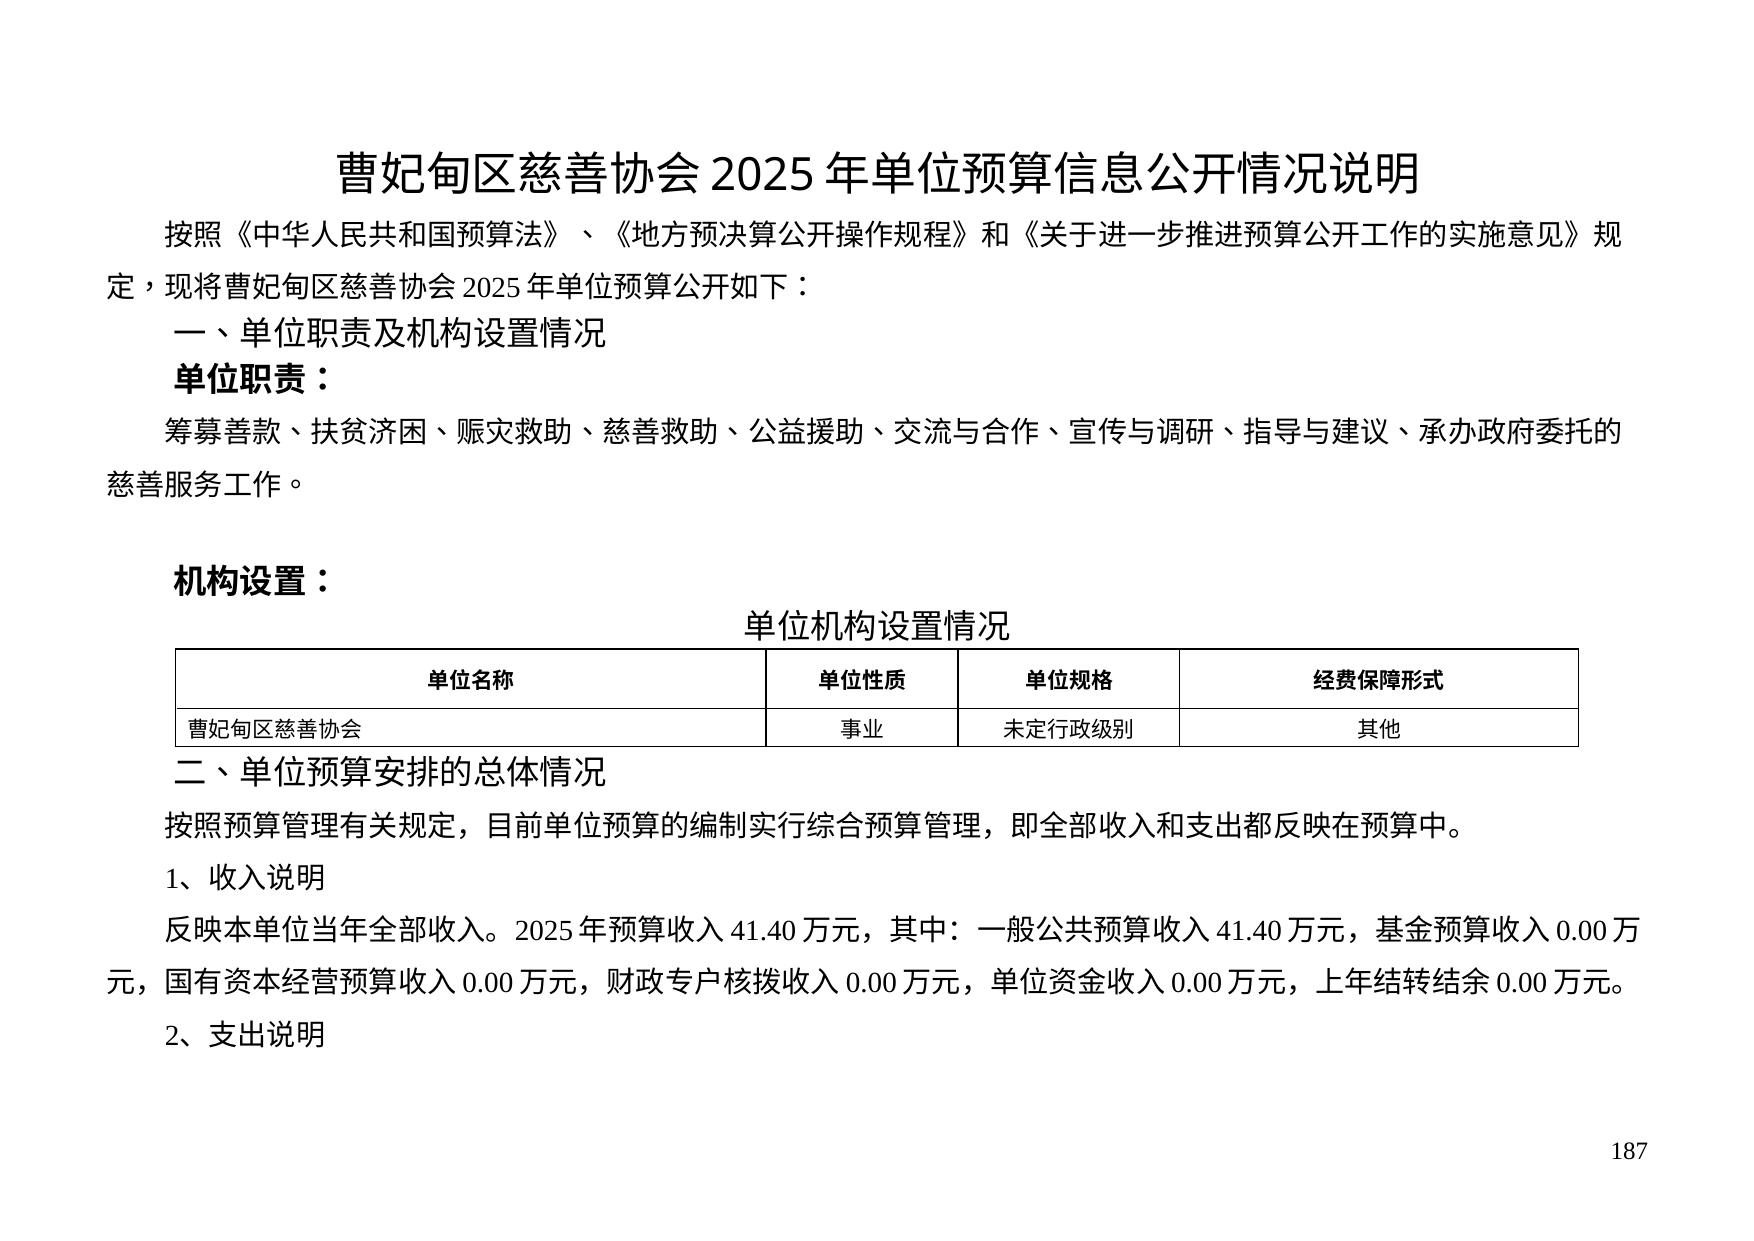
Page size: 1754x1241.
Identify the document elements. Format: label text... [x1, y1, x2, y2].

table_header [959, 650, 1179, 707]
text 曹妃甸区慈善协会2025年单位预算信息公开情况说明 [106, 142, 1648, 204]
text 反映本单位当年全部收入。2025年预算收入41.40万元，其中：一般公共预算收入41.40万元，基金预算收入0.00万元，国有资本经营预算收入0.00万元，财政专户核拨收入0.00万元，单位资金收入0.00万元，上年结转结余0.00万元。 [106, 899, 1648, 1003]
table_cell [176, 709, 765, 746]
text 1、收入说明 [106, 847, 1648, 899]
text 一、单位职责及机构设置情况 [106, 309, 1648, 355]
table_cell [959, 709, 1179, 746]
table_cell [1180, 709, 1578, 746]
text 按照预算管理有关规定，目前单位预算的编制实行综合预算管理，即全部收入和支出都反映在预算中。 [106, 795, 1648, 847]
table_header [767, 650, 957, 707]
text 二、单位预算安排的总体情况 [106, 748, 1648, 794]
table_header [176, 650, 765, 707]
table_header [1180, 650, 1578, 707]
text 单位职责： [106, 356, 1648, 401]
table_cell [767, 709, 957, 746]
text 筹募善款、扶贫济困、赈灾救助、慈善救助、公益援助、交流与合作、宣传与调研、指导与建议、承办政府委托的慈善服务工作。 [106, 401, 1648, 505]
text 机构设置： [106, 557, 1648, 603]
text 单位机构设置情况 [106, 603, 1648, 648]
text 按照《中华人民共和国预算法》、《地方预决算公开操作规程》和《关于进一步推进预算公开工作的实施意见》规定，现将曹妃甸区慈善协会2025年单位预算公开如下： [106, 204, 1648, 308]
text 2、支出说明 [106, 1003, 1648, 1055]
